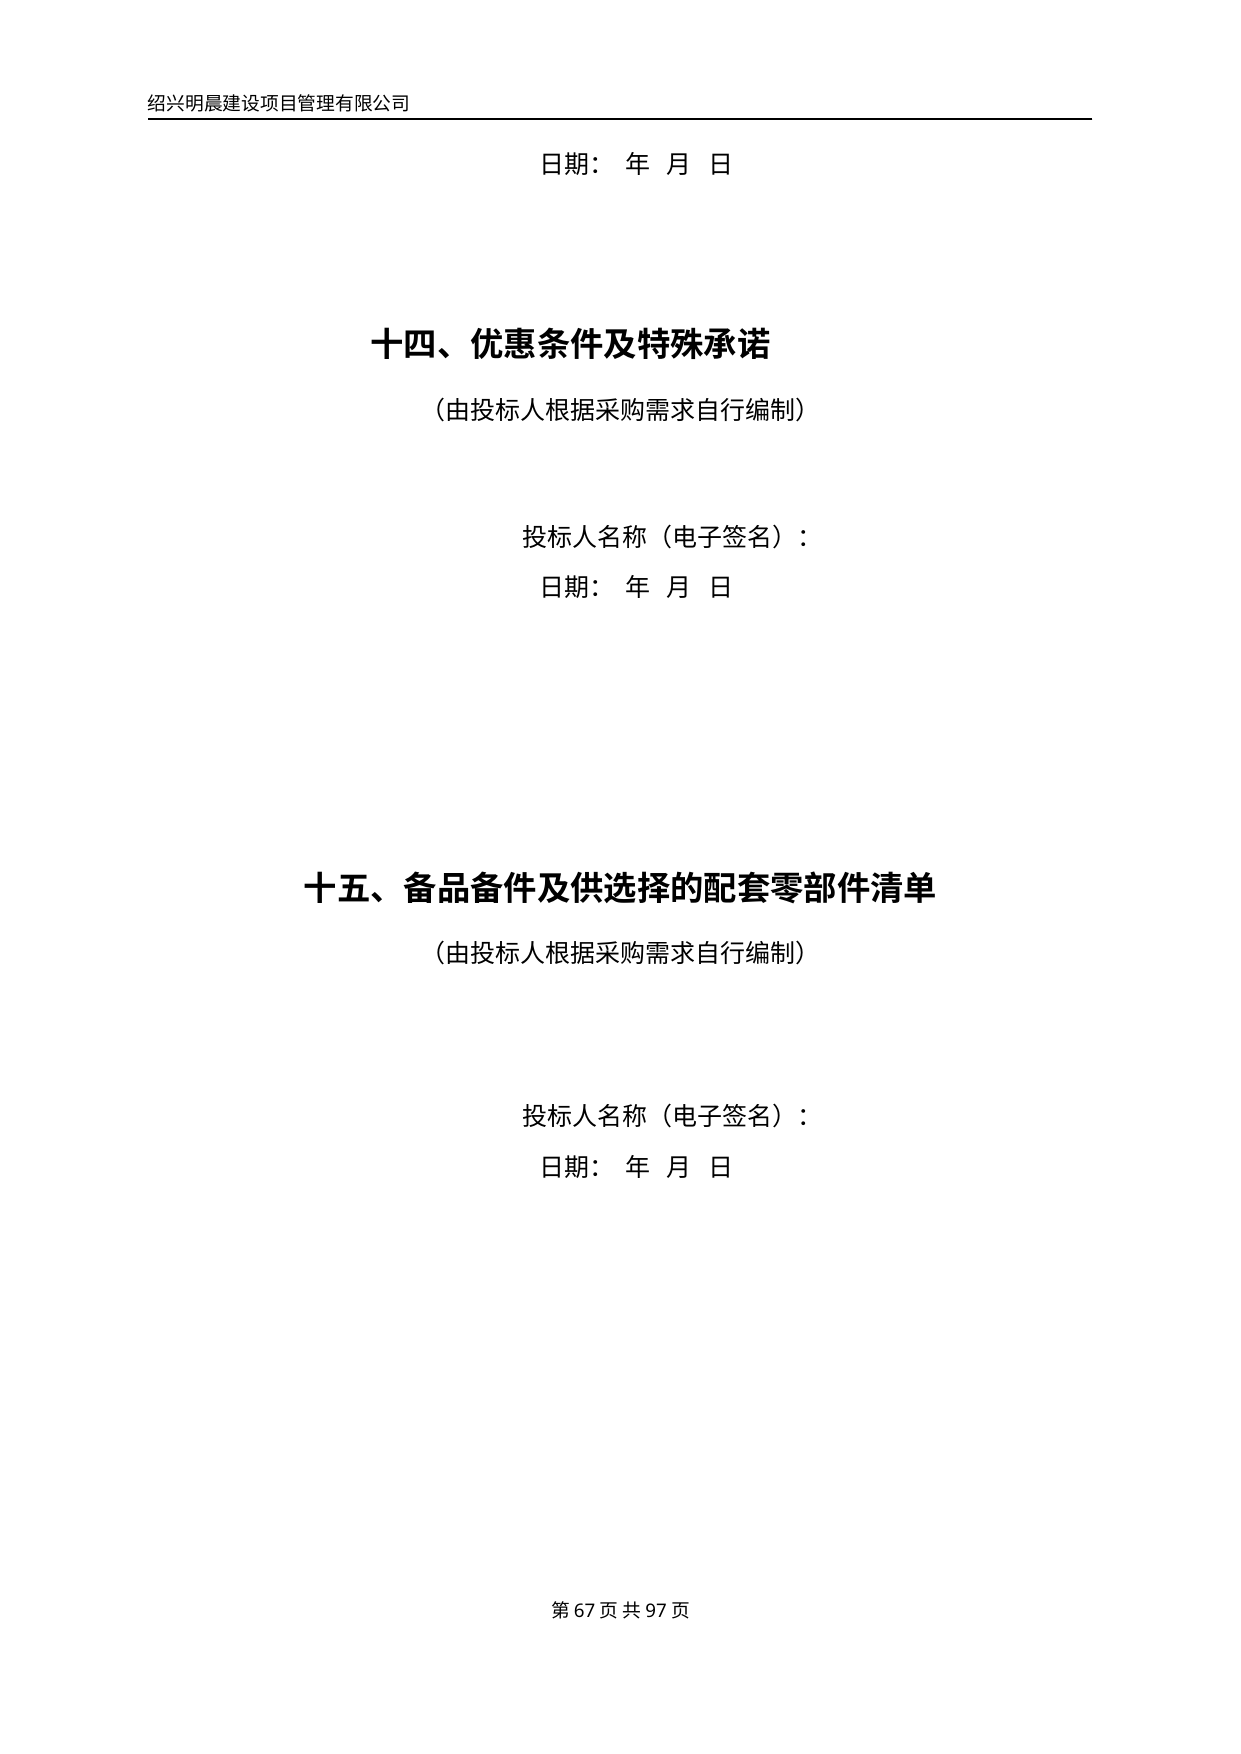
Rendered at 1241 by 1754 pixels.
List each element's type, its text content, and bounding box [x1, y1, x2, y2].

text 日期： 年 月 日 [148, 145, 1092, 181]
text 投标人名称（电子签名）： [148, 1097, 1092, 1133]
text 投标人名称（电子签名）： [148, 517, 1092, 553]
text 十五、备品备件及供选择的配套零部件清单 [148, 861, 1092, 909]
text 日期： 年 月 日 [148, 1147, 1092, 1184]
text 十四、优惠条件及特殊承诺 [148, 318, 992, 366]
text （由投标人根据采购需求自行编制） [148, 391, 1092, 427]
text 日期： 年 月 日 [148, 568, 1092, 604]
text （由投标人根据采购需求自行编制） [148, 933, 1092, 970]
